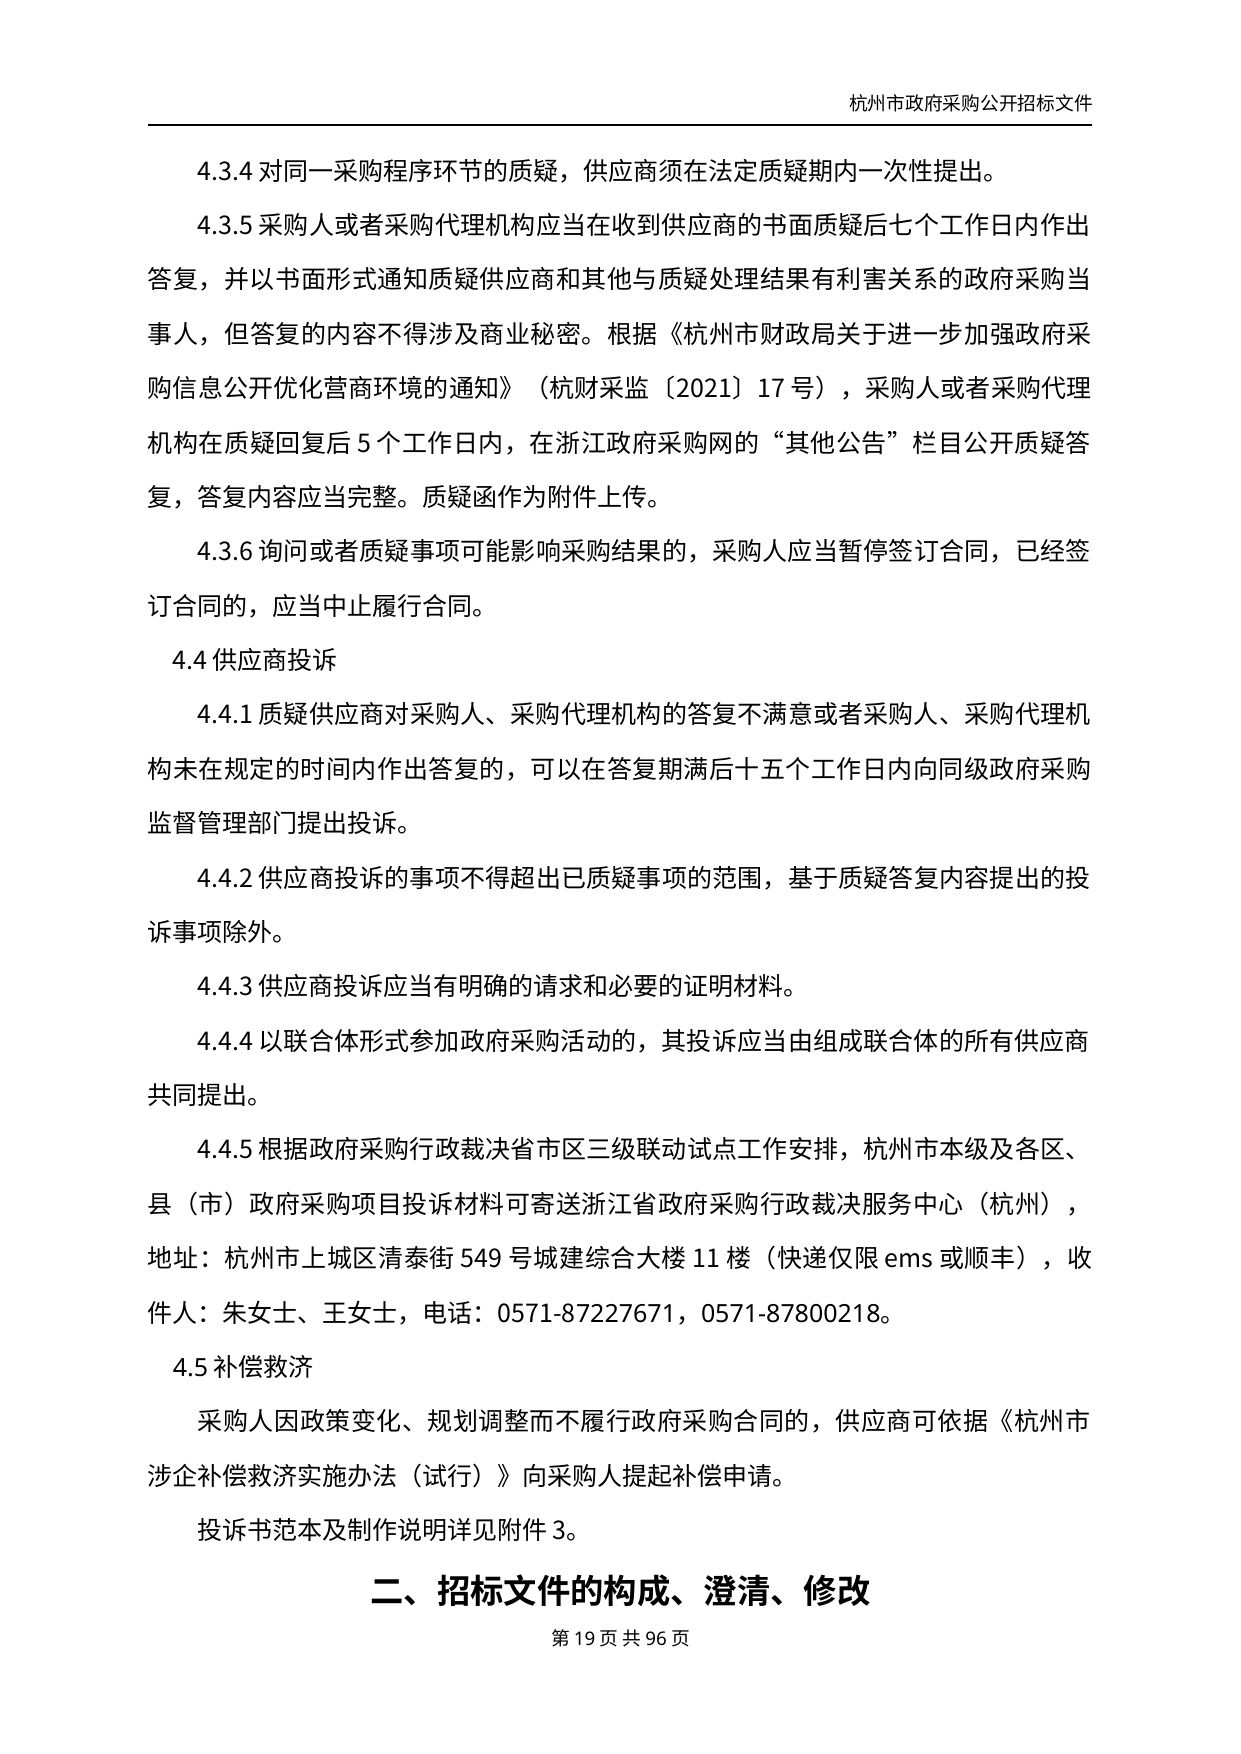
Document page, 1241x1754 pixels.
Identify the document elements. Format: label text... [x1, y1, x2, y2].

text 4.4.1质疑供应商对采购人、采购代理机构的答复不满意或者采购人、采购代理机构未在规定的时间内作出答复的，可以在答复期满后十五个工作日内向同级政府采购监督管理部门提出投诉。 [148, 695, 1092, 840]
text 二、招标文件的构成、澄清、修改 [148, 1565, 1092, 1613]
text 4.5补偿救济 [148, 1347, 1092, 1384]
text 投诉书范本及制作说明详见附件3。 [148, 1511, 1092, 1547]
text 4.4.4以联合体形式参加政府采购活动的，其投诉应当由组成联合体的所有供应商共同提出。 [148, 1021, 1092, 1112]
text 4.4.5根据政府采购行政裁决省市区三级联动试点工作安排，杭州市本级及各区、县（市）政府采购项目投诉材料可寄送浙江省政府采购行政裁决服务中心（杭州），地址：杭州市上城区清泰街549号城建综合大楼11楼（快递仅限ems或顺丰），收件人：朱女士、王女士，电话：0571-87227671，0571-87800218。 [148, 1130, 1092, 1329]
text 4.3.4对同一采购程序环节的质疑，供应商须在法定质疑期内一次性提出。 [148, 151, 1092, 187]
text 4.4供应商投诉 [148, 641, 1092, 677]
text 4.3.6询问或者质疑事项可能影响采购结果的，采购人应当暂停签订合同，已经签订合同的，应当中止履行合同。 [148, 532, 1092, 622]
text 4.4.2供应商投诉的事项不得超出已质疑事项的范围，基于质疑答复内容提出的投诉事项除外。 [148, 858, 1092, 949]
text 4.3.5采购人或者采购代理机构应当在收到供应商的书面质疑后七个工作日内作出答复，并以书面形式通知质疑供应商和其他与质疑处理结果有利害关系的政府采购当事人，但答复的内容不得涉及商业秘密。根据《杭州市财政局关于进一步加强政府采购信息公开优化营商环境的通知》（杭财采监〔2021〕17号），采购人或者采购代理机构在质疑回复后5个工作日内，在浙江政府采购网的“其他公告”栏目公开质疑答复，答复内容应当完整。质疑函作为附件上传。 [148, 206, 1092, 514]
text 采购人因政策变化、规划调整而不履行政府采购合同的，供应商可依据《杭州市涉企补偿救济实施办法（试行）》向采购人提起补偿申请。 [148, 1402, 1092, 1492]
text 4.4.3供应商投诉应当有明确的请求和必要的证明材料。 [148, 967, 1092, 1003]
